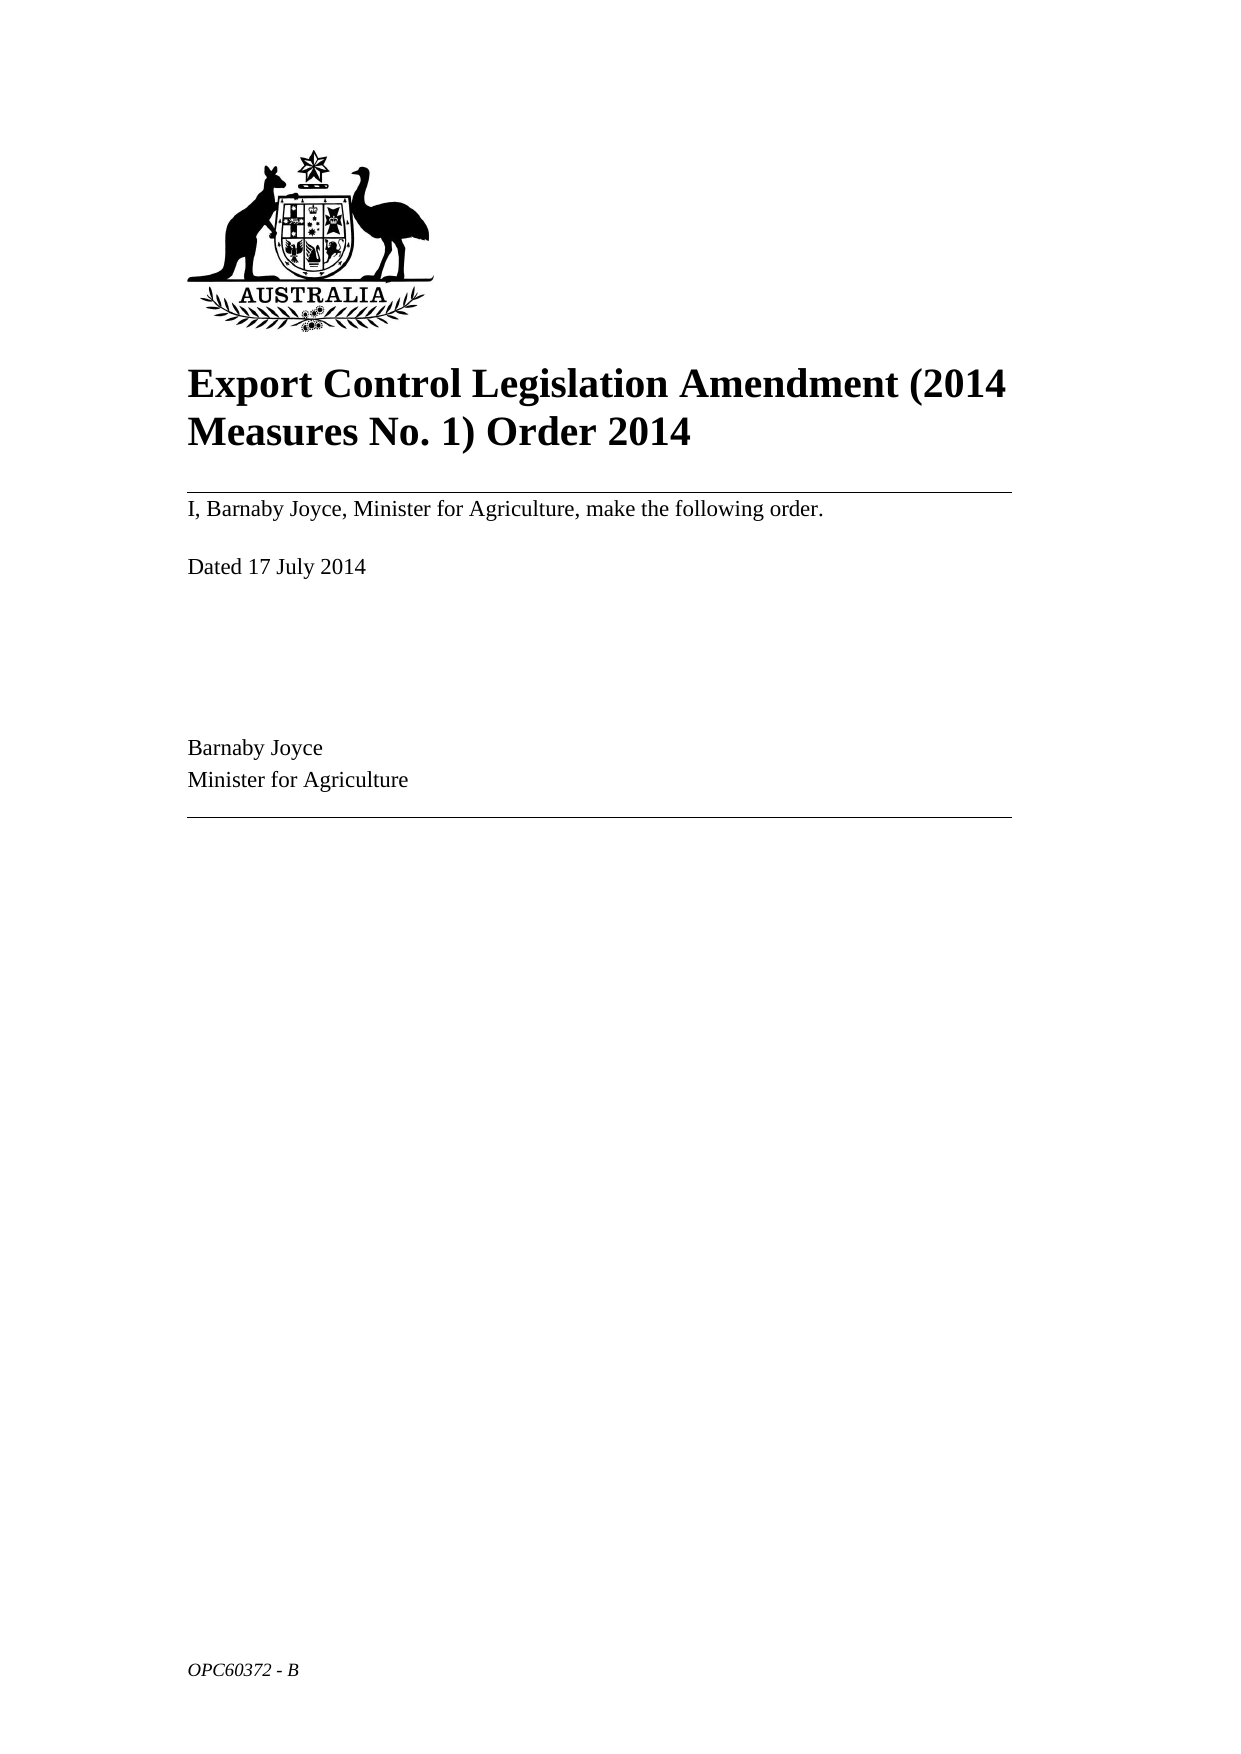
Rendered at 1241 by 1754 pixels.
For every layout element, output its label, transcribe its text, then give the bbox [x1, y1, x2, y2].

text Minister for Agriculture [187, 761, 1012, 817]
text Barnaby Joyce [187, 729, 1012, 761]
text I, Barnaby Joyce, Minister for Agriculture, make the following order. [187, 493, 1012, 522]
picture [187, 150, 434, 332]
text Export Control Legislation Amendment (2014 Measures No. 1) Order 2014 [187, 358, 1053, 454]
text Dated 17 July 2014 [187, 553, 1012, 579]
